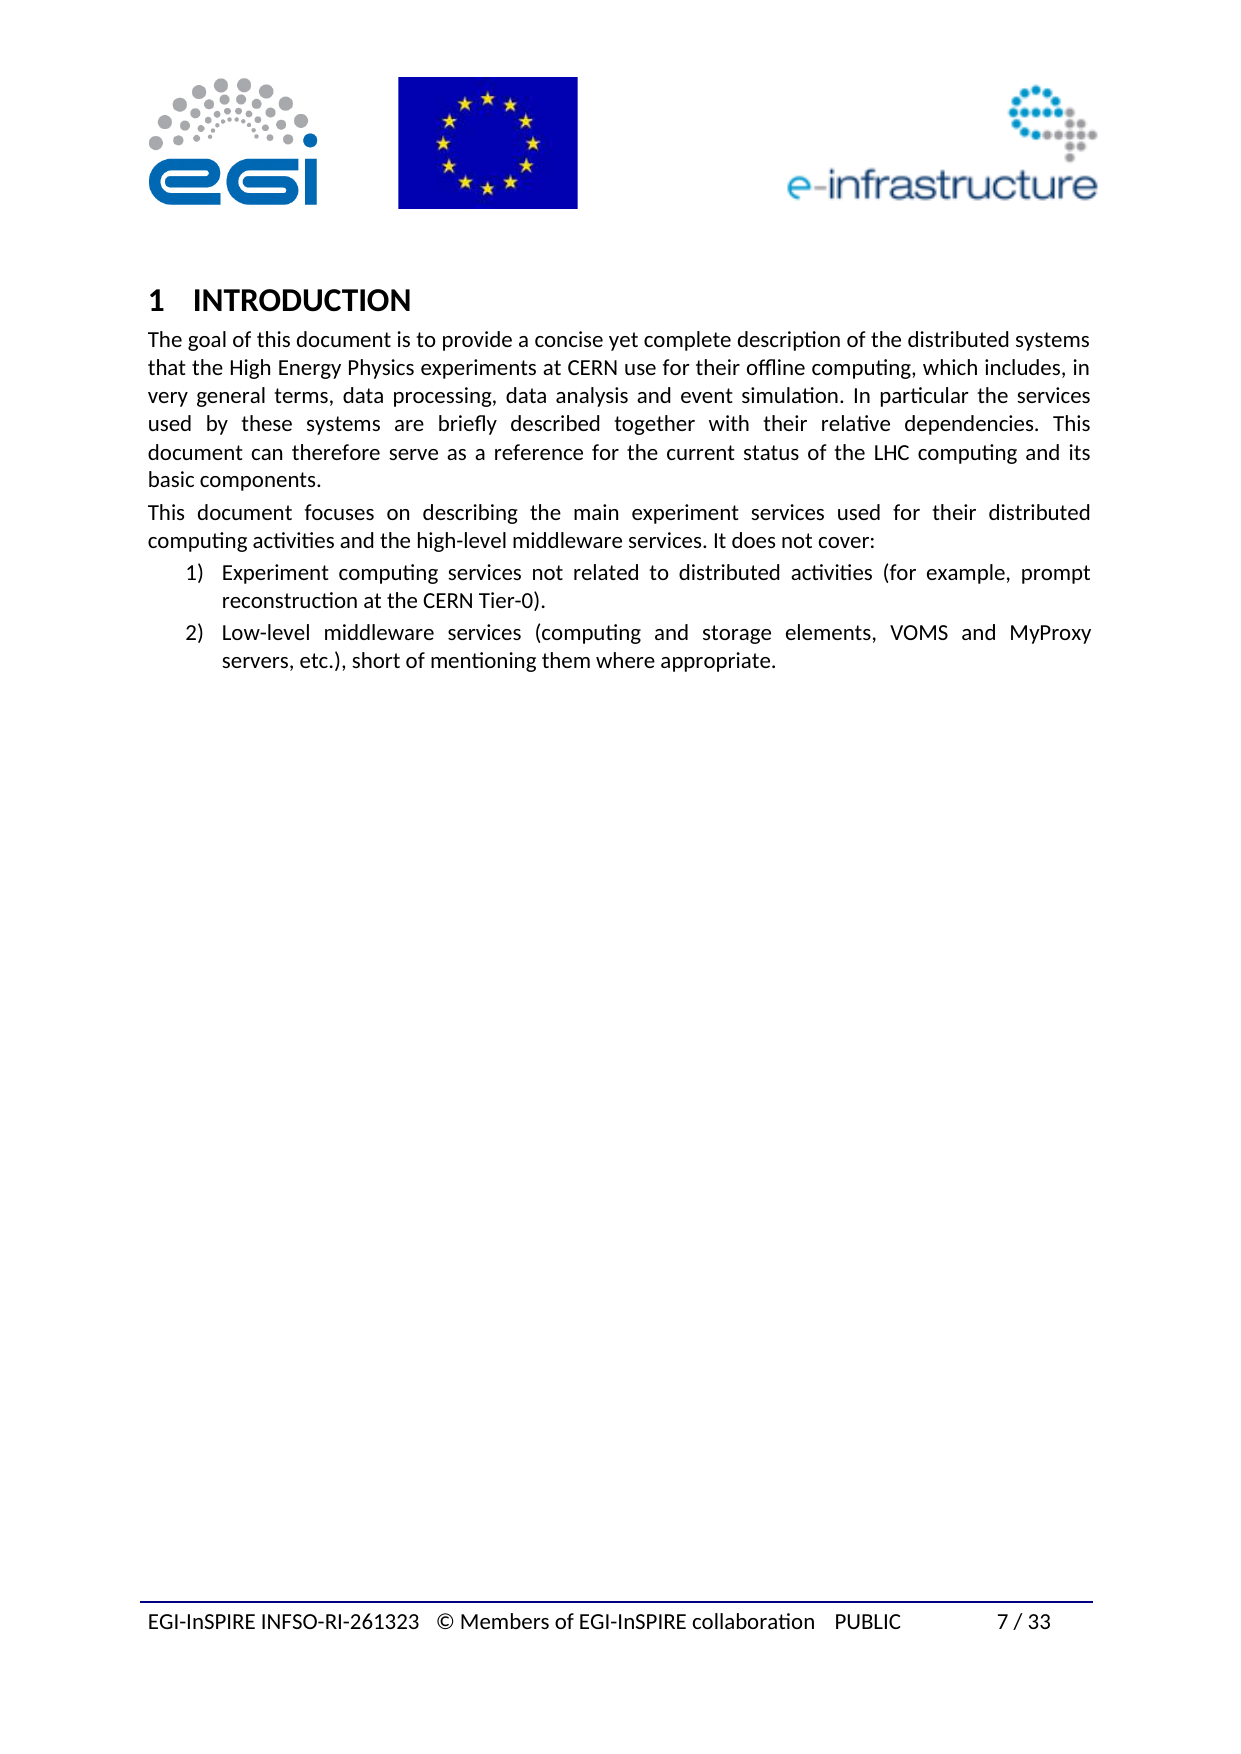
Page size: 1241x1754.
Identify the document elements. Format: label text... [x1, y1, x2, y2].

list Low-level middleware services (computing and storage elements, VOMS and MyProxy servers, etc.), short of mentioning them where appropriate. [185, 618, 1092, 674]
list Experiment computing services not related to distributed activities (for example, prompt reconstruction at the CERN Tier-0). [185, 558, 1092, 614]
picture [147, 77, 319, 207]
text This document focuses on describing the main experiment services used for their distributed computing activities and the high-level middleware services. It does not cover: [148, 498, 1092, 554]
text The goal of this document is to provide a concise yet complete description of the distributed systems that the High Energy Physics experiments at CERN use for their offline computing, which includes, in very general terms, data processing, data analysis and event simulation. In particular the services used by these systems are briefly described together with their relative dependencies. This document can therefore serve as a reference for the current status of the LHC computing and its basic components. [148, 326, 1092, 494]
picture [398, 77, 578, 209]
picture [780, 77, 1106, 209]
subtitle Introduction [148, 278, 1092, 319]
